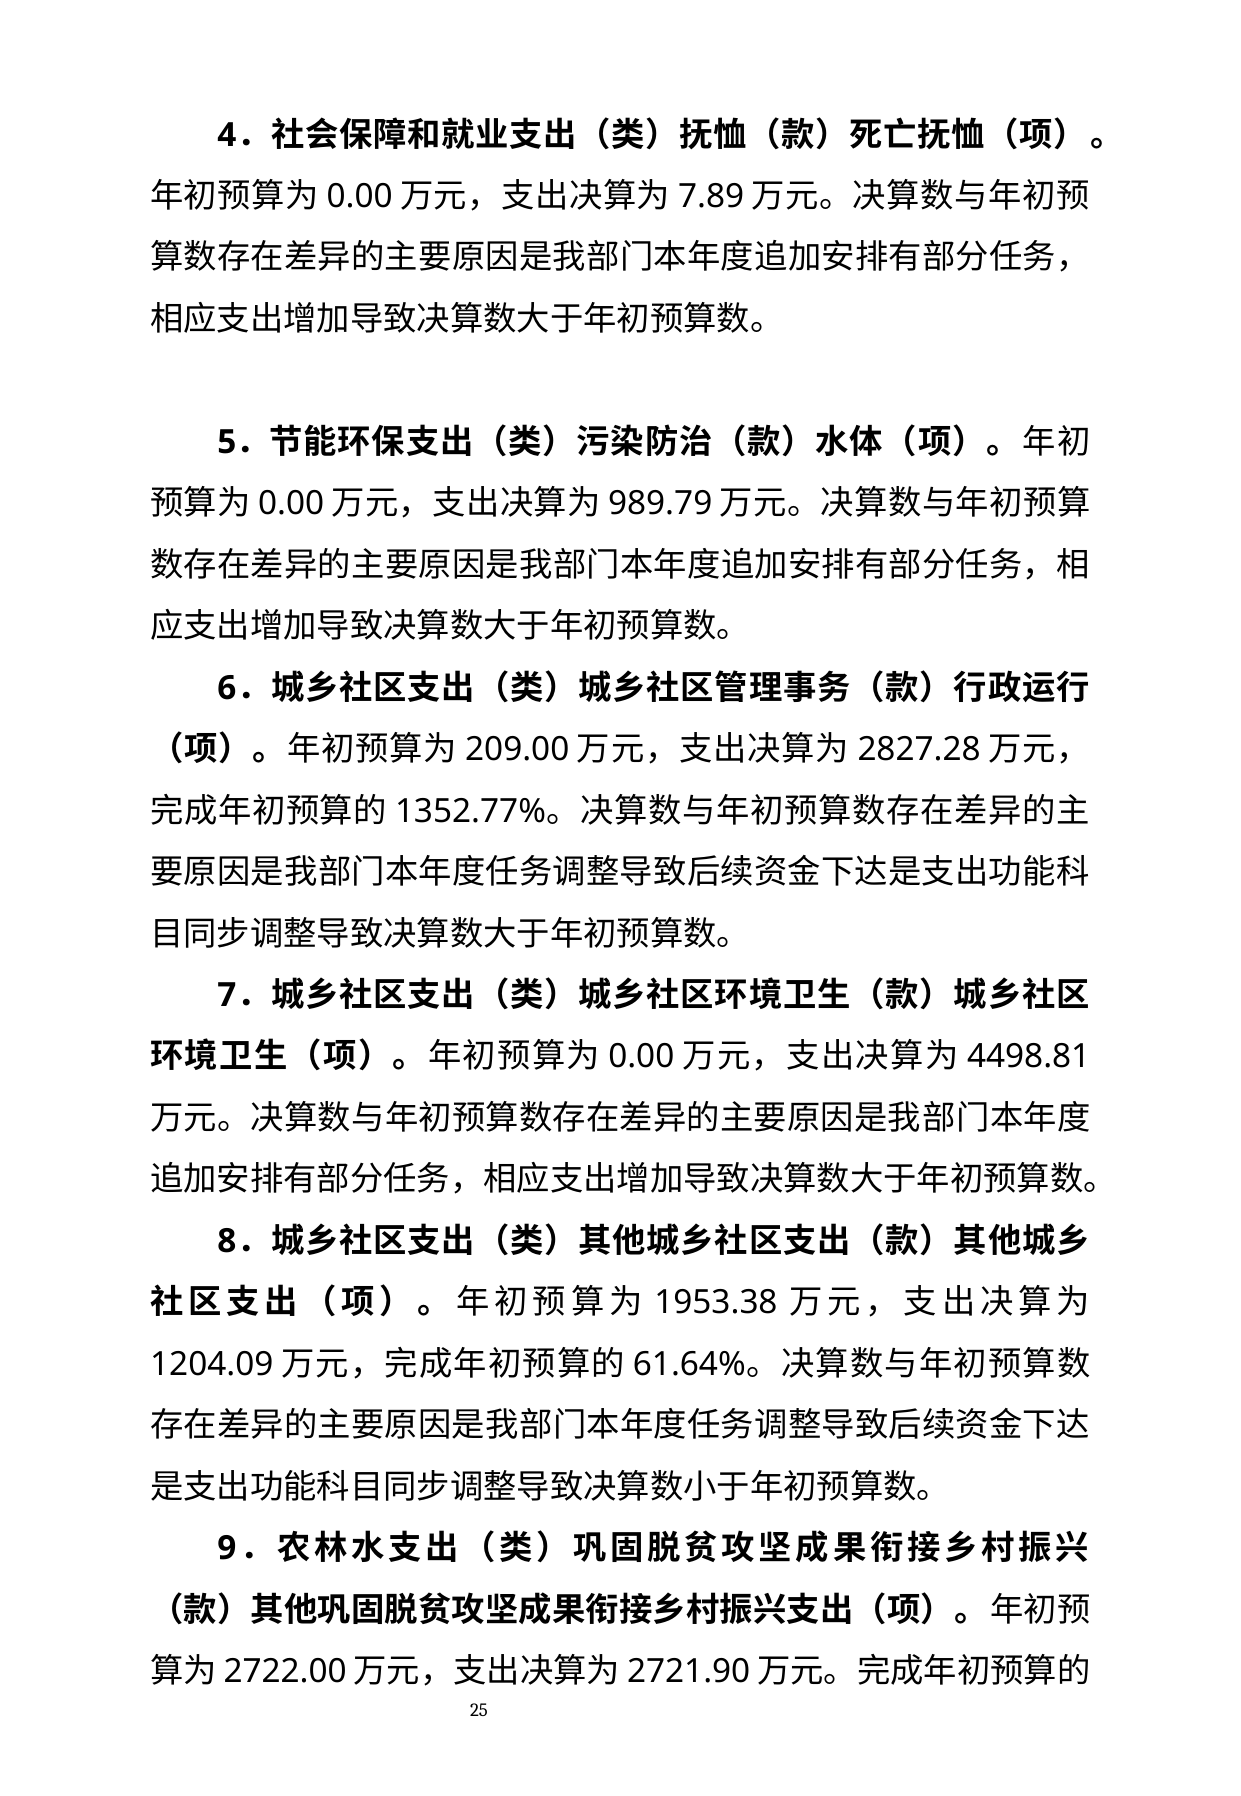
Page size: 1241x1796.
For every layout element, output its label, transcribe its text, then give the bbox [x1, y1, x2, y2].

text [150, 1510, 1090, 1695]
text 6．城乡社区支出（类）城乡社区管理事务（款）行政运行（项）。年初预算为209.00万元，支出决算为2827.28万元，完成年初预算的1352.77%。决算数与年初预算数存在差异的主要原因是我部门本年度任务调整导致后续资金下达是支出功能科目同步调整导致决算数大于年初预算数。 [150, 650, 1090, 957]
text 8．城乡社区支出（类）其他城乡社区支出（款）其他城乡社区支出（项）。年初预算为1953.38万元，支出决算为1204.09万元，完成年初预算的61.64%。决算数与年初预算数存在差异的主要原因是我部门本年度任务调整导致后续资金下达是支出功能科目同步调整导致决算数小于年初预算数。 [150, 1203, 1090, 1510]
text 4．社会保障和就业支出（类）抚恤（款）死亡抚恤（项）。年初预算为0.00万元，支出决算为7.89万元。决算数与年初预算数存在差异的主要原因是我部门本年度追加安排有部分任务，相应支出增加导致决算数大于年初预算数。 [150, 97, 1090, 343]
list 节能环保支出（类）污染防治（款）水体（项）。年初预算为0.00万元，支出决算为989.79万元。决算数与年初预算数存在差异的主要原因是我部门本年度追加安排有部分任务，相应支出增加导致决算数大于年初预算数。 [150, 404, 1090, 650]
text 7．城乡社区支出（类）城乡社区环境卫生（款）城乡社区环境卫生（项）。年初预算为0.00万元，支出决算为4498.81万元。决算数与年初预算数存在差异的主要原因是我部门本年度追加安排有部分任务，相应支出增加导致决算数大于年初预算数。 [150, 957, 1090, 1203]
